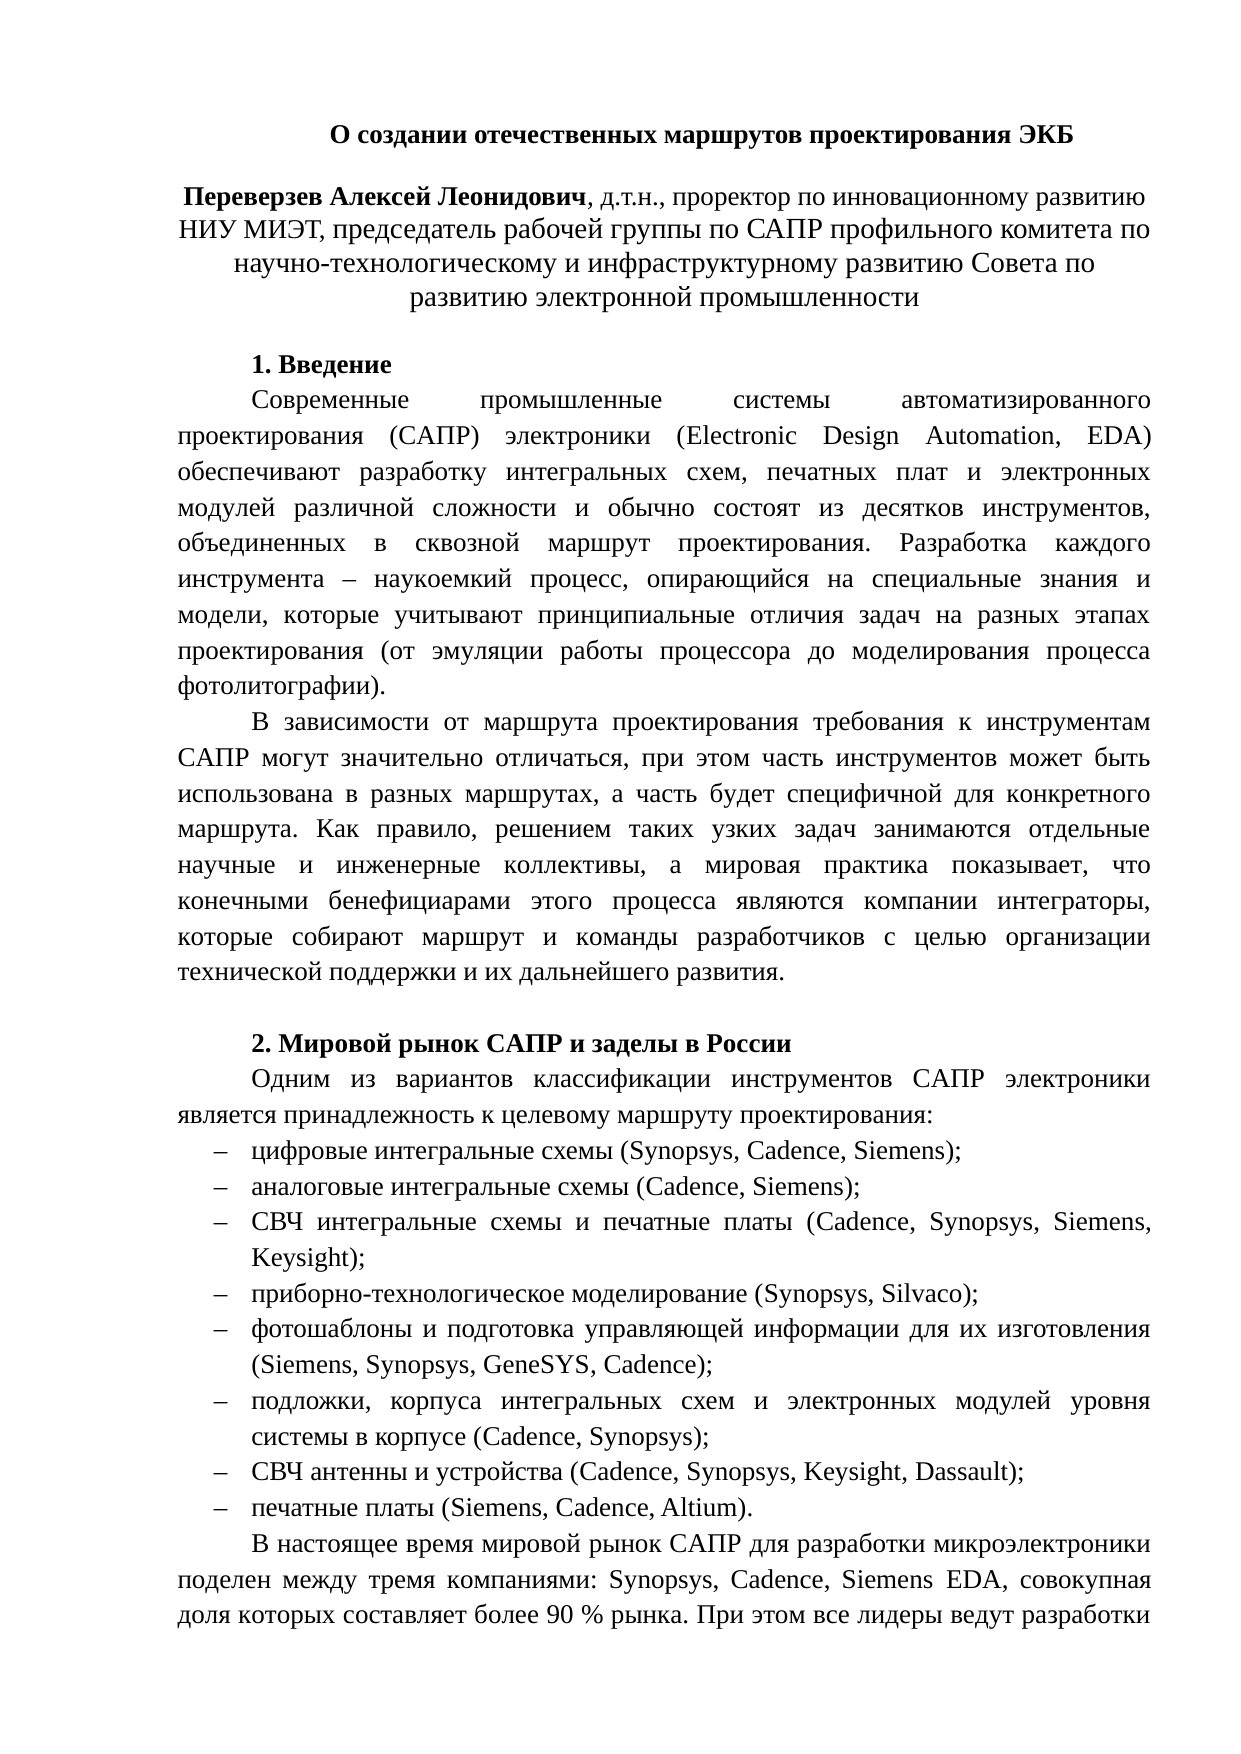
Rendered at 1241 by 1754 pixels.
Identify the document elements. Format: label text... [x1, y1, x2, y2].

list цифровые интегральные схемы (Synopsys, Cadence, Siemens); [213, 1134, 1152, 1165]
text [177, 1527, 1152, 1629]
text В зависимости от маршрута проектирования требования к инструментам САПР могут значительно отличаться, при этом часть инструментов может быть использована в разных маршрутах, а часть будет специфичной для конкретного маршрута. Как правило, решением таких узких задач занимаются отдельные научные и инженерные коллективы, а мировая практика показывает, что конечными бенефициарами этого процесса являются компании интеграторы, которые собирают маршрут и команды разработчиков с целью организации технической поддержки и их дальнейшего развития. [177, 705, 1152, 986]
text 2. Мировой рынок САПР и заделы в России [177, 1027, 1152, 1058]
list СВЧ антенны и устройства (Cadence, Synopsys, Keysight, Dassault); [213, 1456, 1152, 1487]
list аналоговые интегральные схемы (Cadence, Siemens); [213, 1170, 1152, 1201]
list подложки, корпуса интегральных схем и электронных модулей уровня системы в корпусе (Cadence, Synopsys); [213, 1384, 1152, 1451]
text Одним из вариантов классификации инструментов САПР электроники является принадлежность к целевому маршруту проектирования: [177, 1062, 1152, 1129]
text 1. Введение [177, 348, 1152, 379]
list СВЧ интегральные схемы и печатные платы (Cadence, Synopsys, Siemens, Keysight); [213, 1205, 1152, 1272]
list печатные платы (Siemens, Cadence, Altium). [213, 1491, 1152, 1522]
list Переверзев Алексей Леонидович, д.т.н., проректор по инновационному развитию НИУ МИЭТ, председатель рабочей группы по САПР профильного комитета по научно-технологическому и инфраструктурному развитию Совета по развитию электронной промышленности [177, 180, 1152, 312]
list О создании отечественных маршрутов проектирования ЭКБ [252, 118, 1152, 149]
list приборно-технологическое моделирование (Synopsys, Silvaco); [213, 1277, 1152, 1308]
text Современные промышленные системы автоматизированного проектирования (САПР) электроники (Electronic Design Automation, EDA) обеспечивают разработку интегральных схем, печатных плат и электронных модулей различной сложности и обычно состоят из десятков инструментов, объединенных в сквозной маршрут проектирования. Разработка каждого инструмента – наукоемкий процесс, опирающийся на специальные знания и модели, которые учитывают принципиальные отличия задач на разных этапах проектирования (от эмуляции работы процессора до моделирования процесса фотолитографии). [177, 384, 1152, 701]
list фотошаблоны и подготовка управляющей информации для их изготовления (Siemens, Synopsys, GeneSYS, Cadence); [213, 1313, 1152, 1379]
